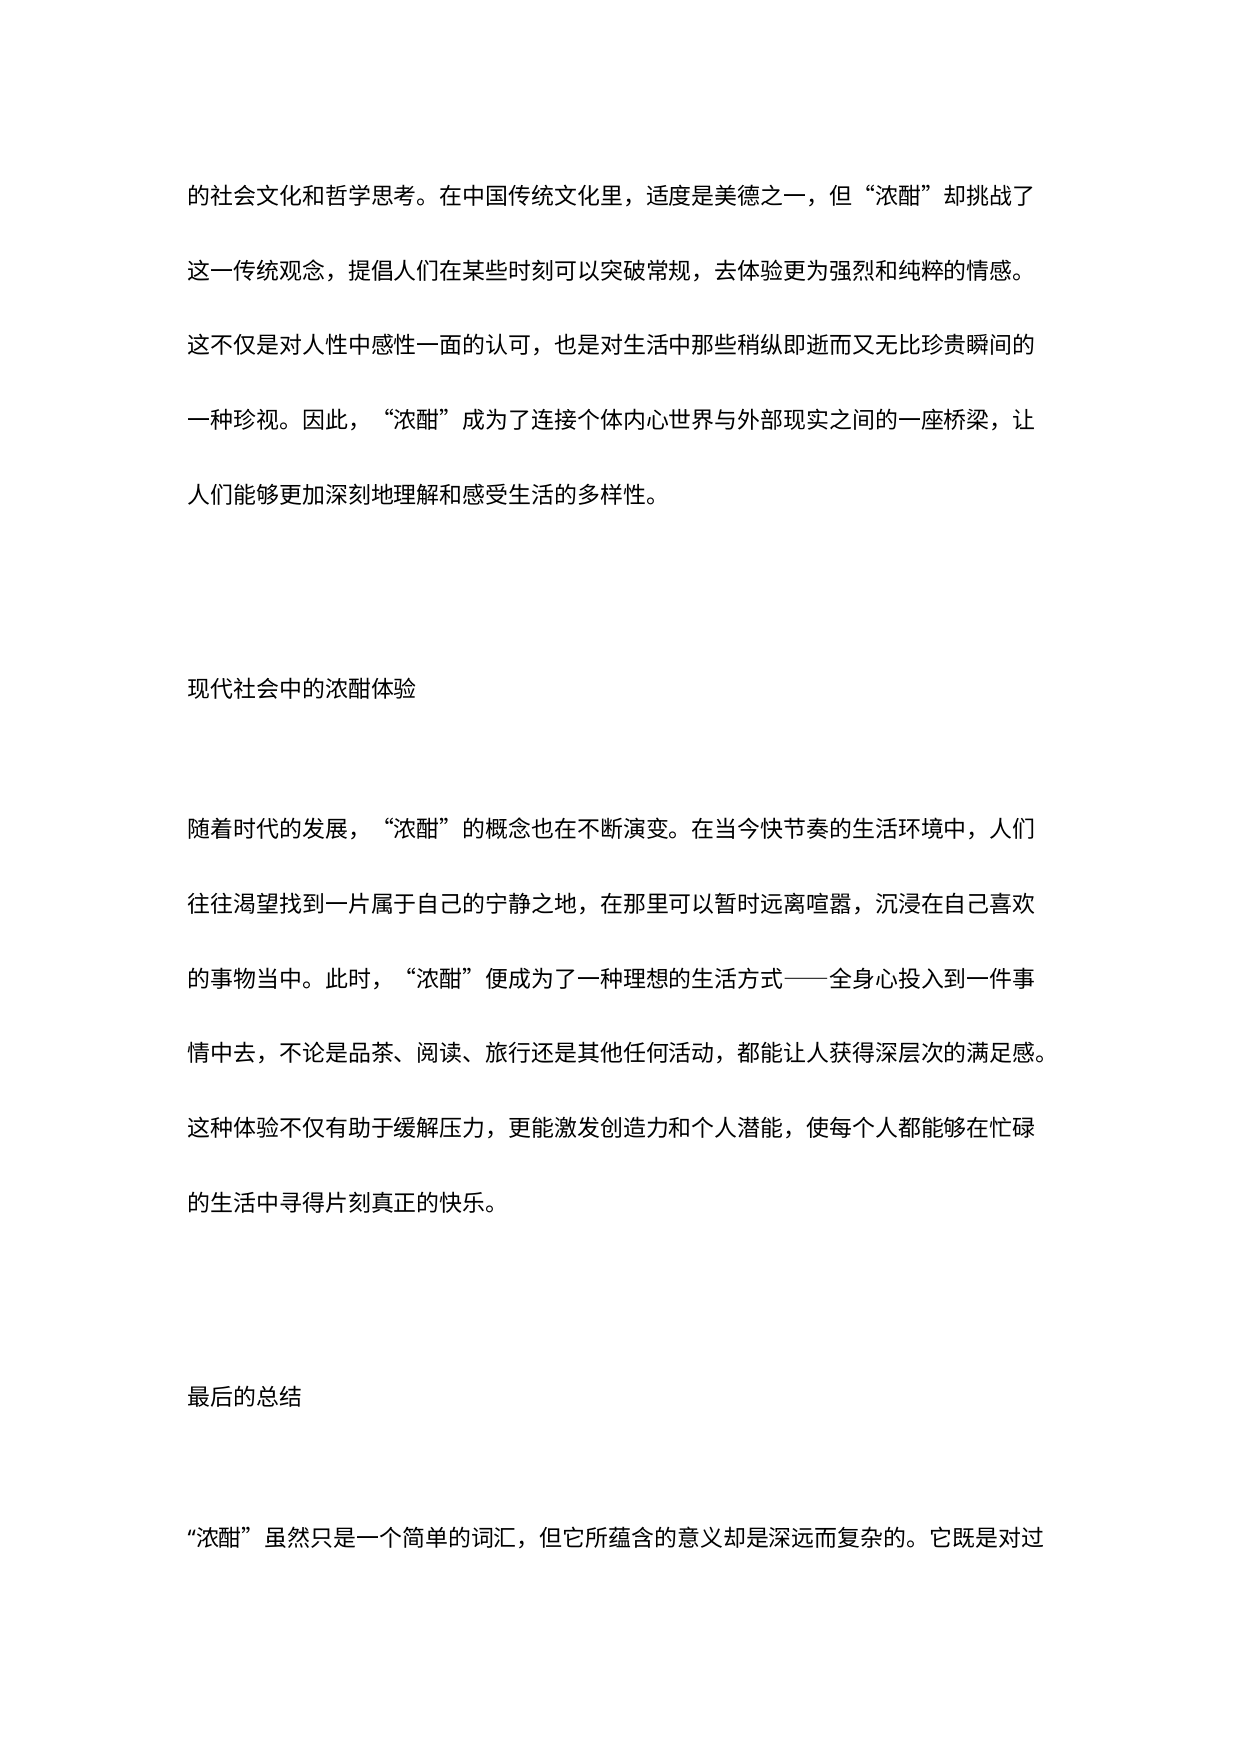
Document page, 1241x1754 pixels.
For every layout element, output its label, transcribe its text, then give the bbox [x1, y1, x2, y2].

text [187, 1503, 1053, 1568]
text 现代社会中的浓酣体验 [187, 655, 1053, 720]
text 随着时代的发展，“浓酣”的概念也在不断演变。在当今快节奏的生活环境中，人们往往渴望找到一片属于自己的宁静之地，在那里可以暂时远离喧嚣，沉浸在自己喜欢的事物当中。此时，“浓酣”便成为了一种理想的生活方式——全身心投入到一件事情中去，不论是品茶、阅读、旅行还是其他任何活动，都能让人获得深层次的满足感。这种体验不仅有助于缓解压力，更能激发创造力和个人潜能，使每个人都能够在忙碌的生活中寻得片刻真正的快乐。 [187, 795, 1053, 1234]
text 最后的总结 [187, 1363, 1053, 1428]
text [187, 162, 1053, 526]
